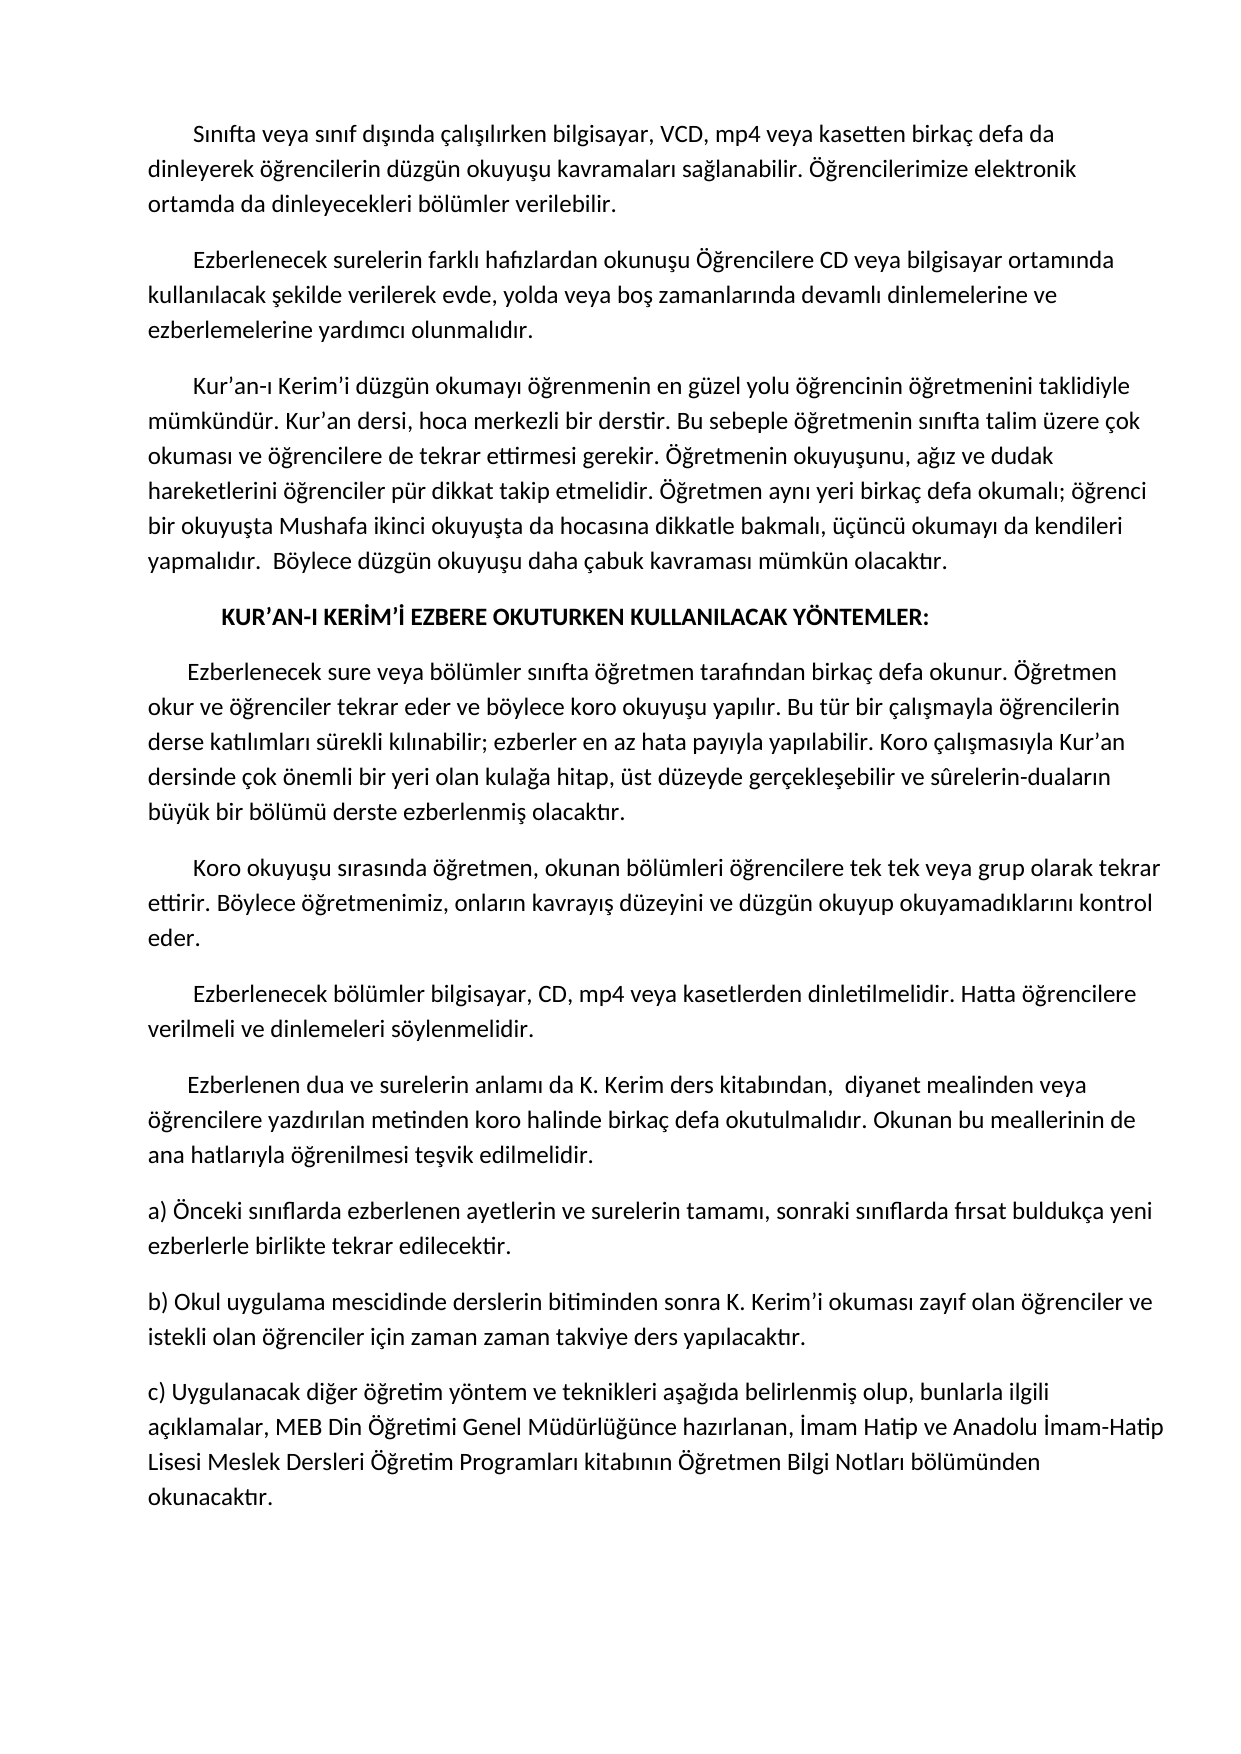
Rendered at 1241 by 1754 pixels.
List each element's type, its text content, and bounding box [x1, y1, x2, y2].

text Ezberlenecek bölümler bilgisayar, CD, mp4 veya kasetlerden dinletilmelidir. Hatta öğrencilere verilmeli ve dinlemeleri söylenmelidir. [148, 978, 1167, 1044]
text KUR’AN-I KERİM’İ EZBERE OKUTURKEN KULLANILACAK YÖNTEMLER: [148, 601, 1167, 631]
text c) Uygulanacak diğer öğretim yöntem ve teknikleri aşağıda belirlenmiş olup, bunlarla ilgili açıklamalar, MEB Din Öğretimi Genel Müdürlüğünce hazırlanan, İmam Hatip ve Anadolu İmam-Hatip Lisesi Meslek Dersleri Öğretim Programları kitabının Öğretmen Bilgi Notları bölümünden okunacaktır. [148, 1376, 1167, 1512]
text Ezberlenecek surelerin farklı hafızlardan okunuşu Öğrencilere CD veya bilgisayar ortamında kullanılacak şekilde verilerek evde, yolda veya boş zamanlarında devamlı dinlemelerine ve ezberlemelerine yardımcı olunmalıdır. [148, 244, 1167, 344]
text Sınıfta veya sınıf dışında çalışılırken bilgisayar, VCD, mp4 veya kasetten birkaç defa da dinleyerek öğrencilerin düzgün okuyuşu kavramaları sağlanabilir. Öğrencilerimize elektronik ortamda da dinleyecekleri bölümler verilebilir. [148, 118, 1167, 219]
text Kur’an-ı Kerim’i düzgün okumayı öğrenmenin en güzel yolu öğrencinin öğretmenini taklidiyle mümkündür. Kur’an dersi, hoca merkezli bir derstir. Bu sebeple öğretmenin sınıfta talim üzere çok okuması ve öğrencilere de tekrar ettirmesi gerekir. Öğretmenin okuyuşunu, ağız ve dudak hareketlerini öğrenciler pür dikkat takip etmelidir. Öğretmen aynı yeri birkaç defa okumalı; öğrenci bir okuyuşta Mushafa ikinci okuyuşta da hocasına dikkatle bakmalı, üçüncü okumayı da kendileri yapmalıdır. Böylece düzgün okuyuşu daha çabuk kavraması mümkün olacaktır. [148, 370, 1167, 575]
text a) Önceki sınıflarda ezberlenen ayetlerin ve surelerin tamamı, sonraki sınıflarda fırsat buldukça yeni ezberlerle birlikte tekrar edilecektir. [148, 1195, 1167, 1260]
text b) Okul uygulama mescidinde derslerin bitiminden sonra K. Kerim’i okuması zayıf olan öğrenciler ve istekli olan öğrenciler için zaman zaman takviye ders yapılacaktır. [148, 1286, 1167, 1351]
text Koro okuyuşu sırasında öğretmen, okunan bölümleri öğrencilere tek tek veya grup olarak tekrar ettirir. Böylece öğretmenimiz, onların kavrayış düzeyini ve düzgün okuyup okuyamadıklarını kontrol eder. [148, 852, 1167, 953]
text Ezberlenen dua ve surelerin anlamı da K. Kerim ders kitabından, diyanet mealinden veya öğrencilere yazdırılan metinden koro halinde birkaç defa okutulmalıdır. Okunan bu meallerinin de ana hatlarıyla öğrenilmesi teşvik edilmelidir. [148, 1069, 1167, 1169]
text Ezberlenecek sure veya bölümler sınıfta öğretmen tarafından birkaç defa okunur. Öğretmen okur ve öğrenciler tekrar eder ve böylece koro okuyuşu yapılır. Bu tür bir çalışmayla öğrencilerin derse katılımları sürekli kılınabilir; ezberler en az hata payıyla yapılabilir. Koro çalışmasıyla Kur’an dersinde çok önemli bir yeri olan kulağa hitap, üst düzeyde gerçekleşebilir ve sûrelerin-duaların büyük bir bölümü derste ezberlenmiş olacaktır. [148, 656, 1167, 827]
